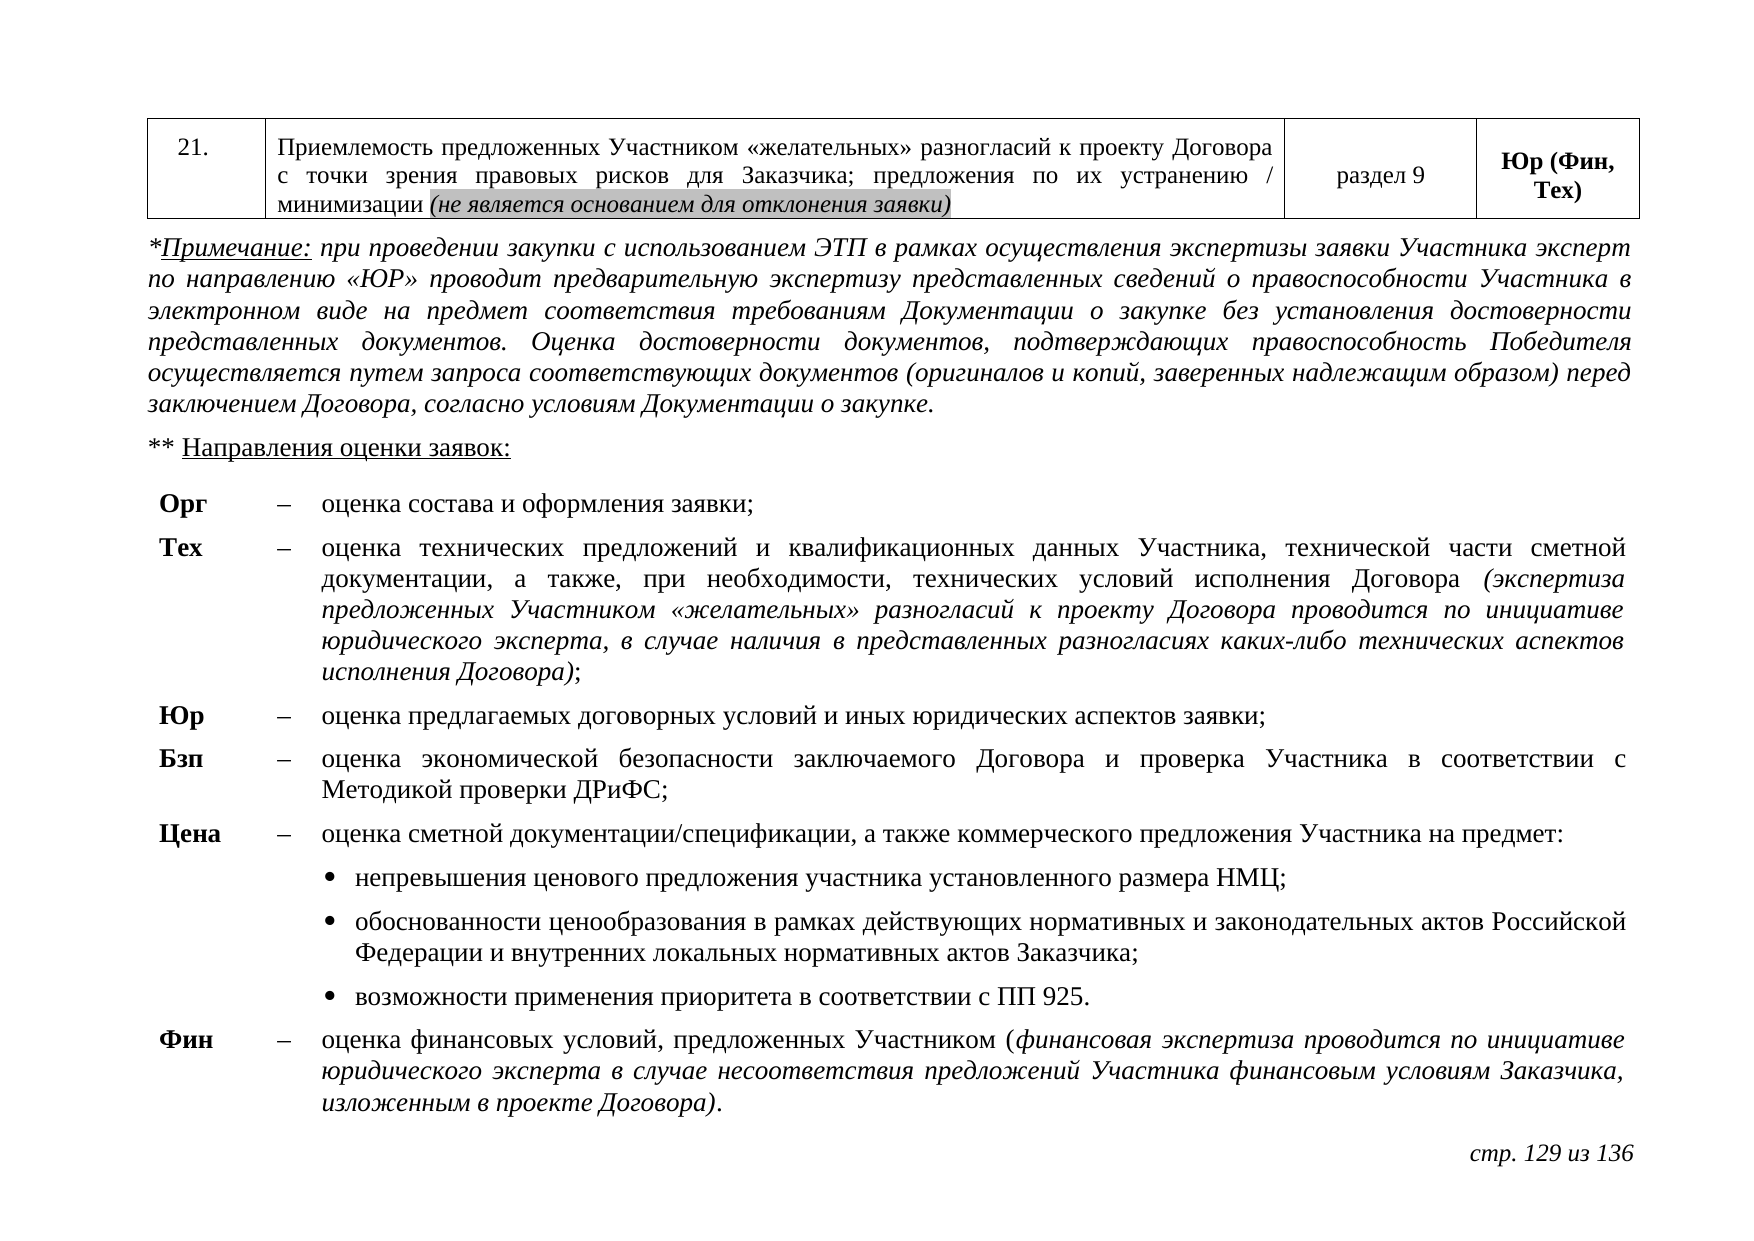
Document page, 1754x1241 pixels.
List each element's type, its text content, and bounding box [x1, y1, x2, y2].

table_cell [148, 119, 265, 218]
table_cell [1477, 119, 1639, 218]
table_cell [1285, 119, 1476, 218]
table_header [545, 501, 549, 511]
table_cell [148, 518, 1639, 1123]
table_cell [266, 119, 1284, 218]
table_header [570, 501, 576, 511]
text ** Направления оценки заявок: [148, 431, 1636, 462]
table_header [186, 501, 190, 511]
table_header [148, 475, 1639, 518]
text *Примечание: при проведении закупки с использованием ЭТП в рамках осуществления экспертизы заявки Участника эксперт по направлению «ЮР» проводит предварительную экспертизу представленных сведений о правоспособности Участника в электронном виде на предмет соответствия требованиям Документации о закупке без установления достоверности представленных документов. Оценка достоверности документов, подтверждающих правоспособность Победителя осуществляется путем запроса соответствующих документов (оригиналов и копий, заверенных надлежащим образом) перед заключением Договора, согласно условиям Документации о закупке. [148, 231, 1636, 418]
